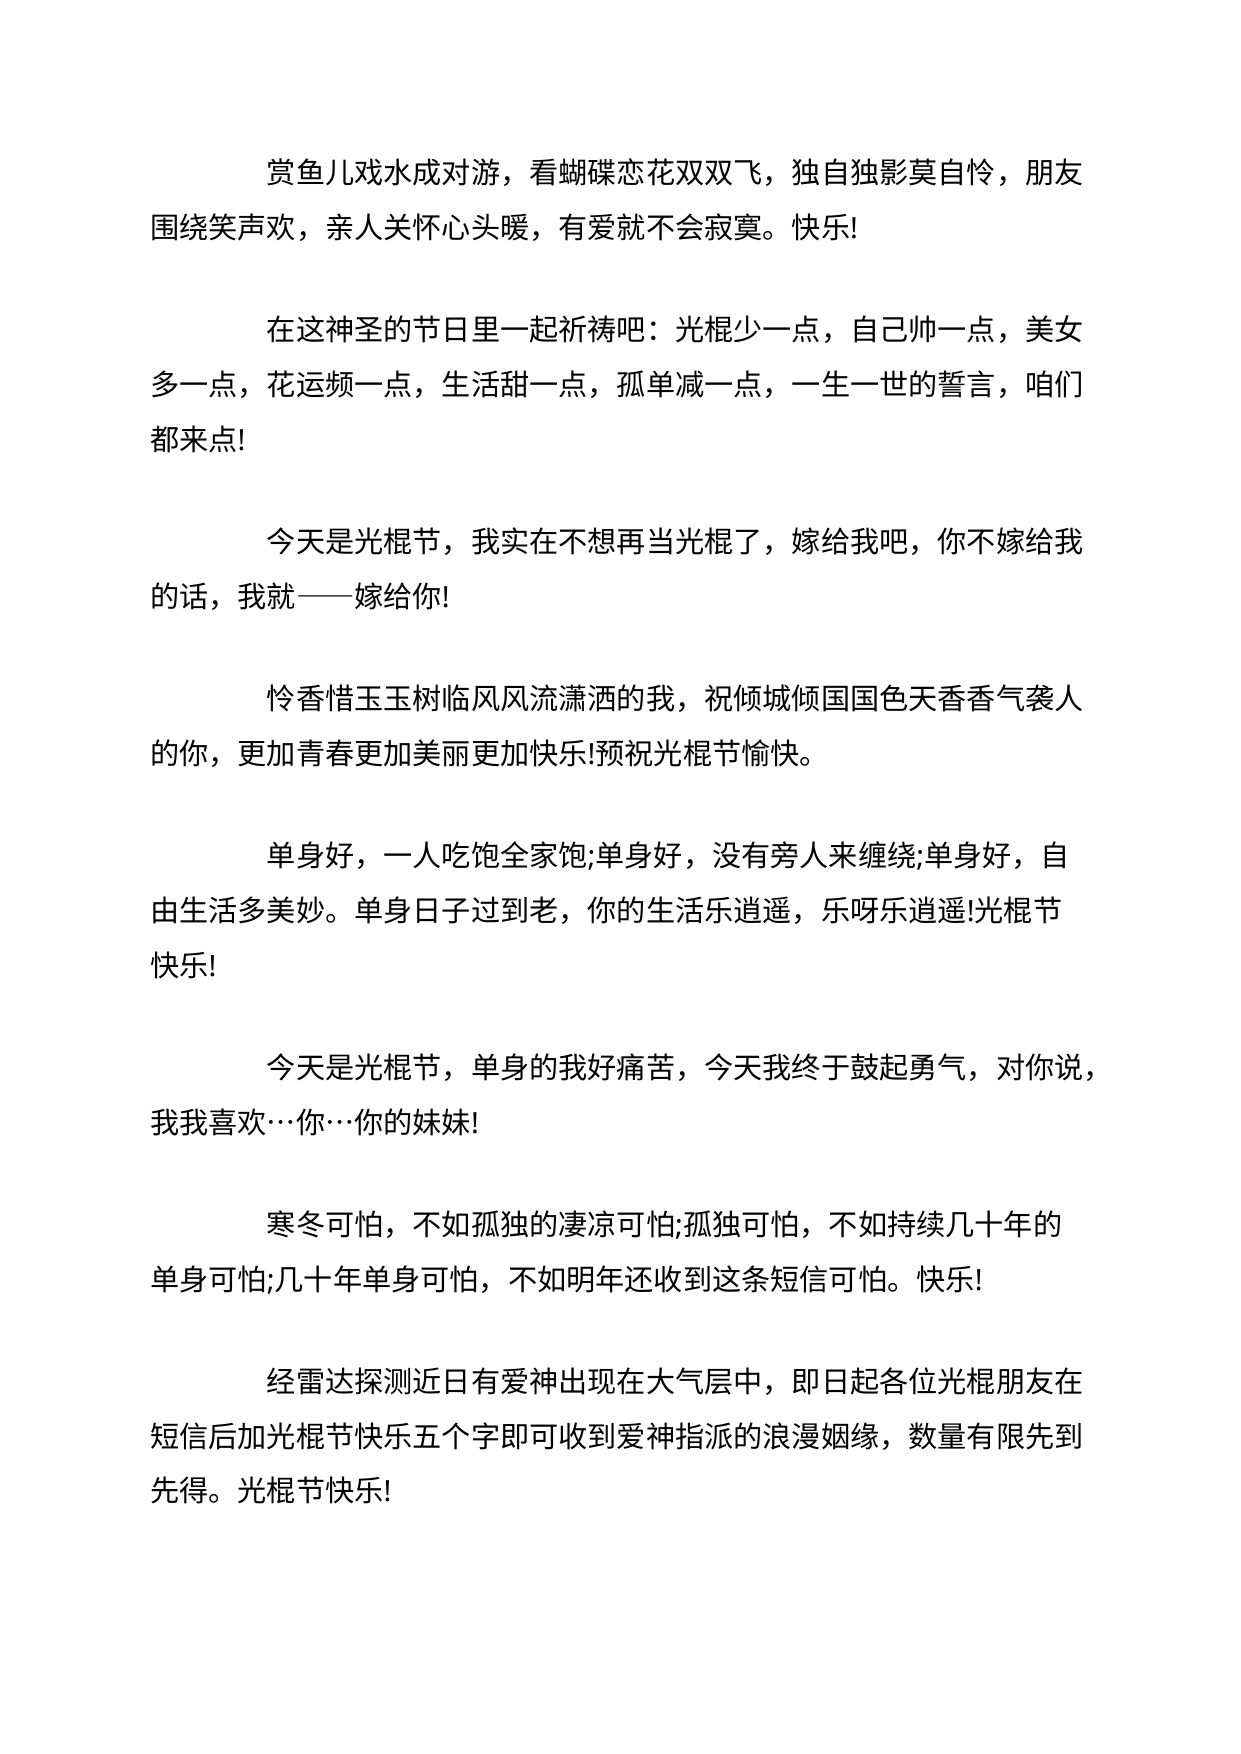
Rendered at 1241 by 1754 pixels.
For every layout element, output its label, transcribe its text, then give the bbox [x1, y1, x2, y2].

text 寒冬可怕，不如孤独的凄凉可怕;孤独可怕，不如持续几十年的单身可怕;几十年单身可怕，不如明年还收到这条短信可怕。快乐! [150, 1201, 1090, 1299]
text 经雷达探测近日有爱神出现在大气层中，即日起各位光棍朋友在短信后加光棍节快乐五个字即可收到爱神指派的浪漫姻缘，数量有限先到先得。光棍节快乐! [150, 1358, 1090, 1510]
text 在这神圣的节日里一起祈祷吧：光棍少一点，自己帅一点，美女多一点，花运频一点，生活甜一点，孤单减一点，一生一世的誓言，咱们都来点! [150, 307, 1090, 459]
text 今天是光棍节，我实在不想再当光棍了，嫁给我吧，你不嫁给我的话，我就——嫁给你! [150, 519, 1090, 616]
text 今天是光棍节，单身的我好痛苦，今天我终于鼓起勇气，对你说，我我喜欢…你…你的妹妹! [150, 1044, 1090, 1142]
text 赏鱼儿戏水成对游，看蝴碟恋花双双飞，独自独影莫自怜，朋友围绕笑声欢，亲人关怀心头暖，有爱就不会寂寞。快乐! [150, 150, 1090, 247]
text 单身好，一人吃饱全家饱;单身好，没有旁人来缠绕;单身好，自由生活多美妙。单身日子过到老，你的生活乐逍遥，乐呀乐逍遥!光棍节快乐! [150, 832, 1090, 985]
text 怜香惜玉玉树临风风流潇洒的我，祝倾城倾国国色天香香气袭人的你，更加青春更加美丽更加快乐!预祝光棍节愉快。 [150, 676, 1090, 773]
